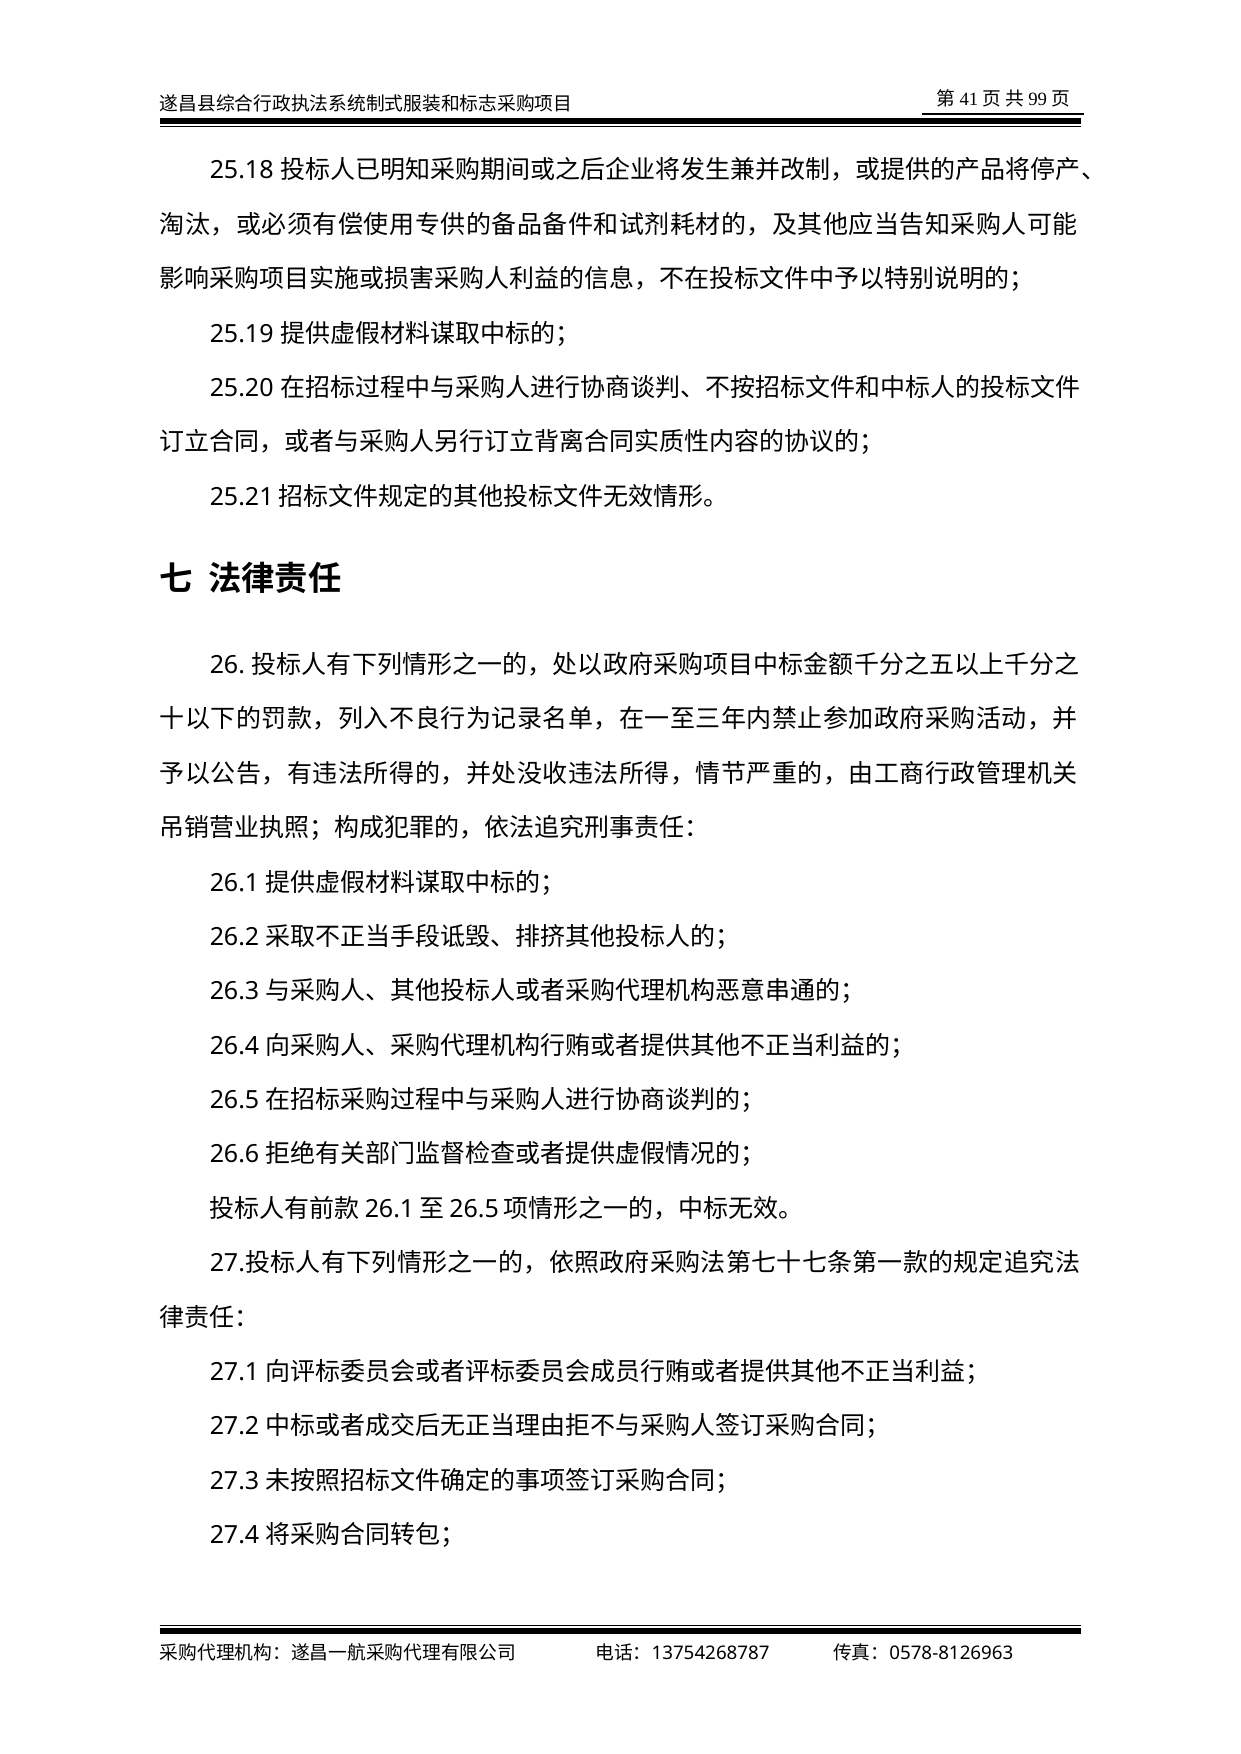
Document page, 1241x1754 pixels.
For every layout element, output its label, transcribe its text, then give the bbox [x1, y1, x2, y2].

text 26.2 采取不正当手段诋毁、排挤其他投标人的； [159, 916, 1081, 953]
text 27.3 未按照招标文件确定的事项签订采购合同； [159, 1460, 1081, 1496]
text 26.4 向采购人、采购代理机构行贿或者提供其他不正当利益的； [159, 1025, 1081, 1061]
text 26.1 提供虚假材料谋取中标的； [159, 862, 1081, 898]
subtitle 七 法律责任 [159, 551, 1081, 600]
text 26.6 拒绝有关部门监督检查或者提供虚假情况的； [159, 1134, 1081, 1170]
text 25.18 投标人已明知采购期间或之后企业将发生兼并改制，或提供的产品将停产、淘汰，或必须有偿使用专供的备品备件和试剂耗材的，及其他应当告知采购人可能影响采购项目实施或损害采购人利益的信息，不在投标文件中予以特别说明的； [159, 150, 1081, 295]
text 投标人有前款26.1至26.5项情形之一的，中标无效。 [159, 1188, 1081, 1224]
text 25.21招标文件规定的其他投标文件无效情形。 [159, 476, 1081, 512]
text 25.19 提供虚假材料谋取中标的； [159, 313, 1081, 349]
text 27.4 将采购合同转包； [159, 1514, 1081, 1551]
text 27.1 向评标委员会或者评标委员会成员行贿或者提供其他不正当利益； [159, 1351, 1081, 1388]
text 26.5 在招标采购过程中与采购人进行协商谈判的； [159, 1079, 1081, 1116]
text 26. 投标人有下列情形之一的，处以政府采购项目中标金额千分之五以上千分之十以下的罚款，列入不良行为记录名单，在一至三年内禁止参加政府采购活动，并予以公告，有违法所得的，并处没收违法所得，情节严重的，由工商行政管理机关吊销营业执照；构成犯罪的，依法追究刑事责任： [159, 644, 1081, 844]
text 27.投标人有下列情形之一的，依照政府采购法第七十七条第一款的规定追究法律责任： [159, 1243, 1081, 1333]
text 26.3 与采购人、其他投标人或者采购代理机构恶意串通的； [159, 971, 1081, 1007]
text 25.20 在招标过程中与采购人进行协商谈判、不按招标文件和中标人的投标文件订立合同，或者与采购人另行订立背离合同实质性内容的协议的； [159, 367, 1081, 458]
text 27.2 中标或者成交后无正当理由拒不与采购人签订采购合同； [159, 1406, 1081, 1442]
